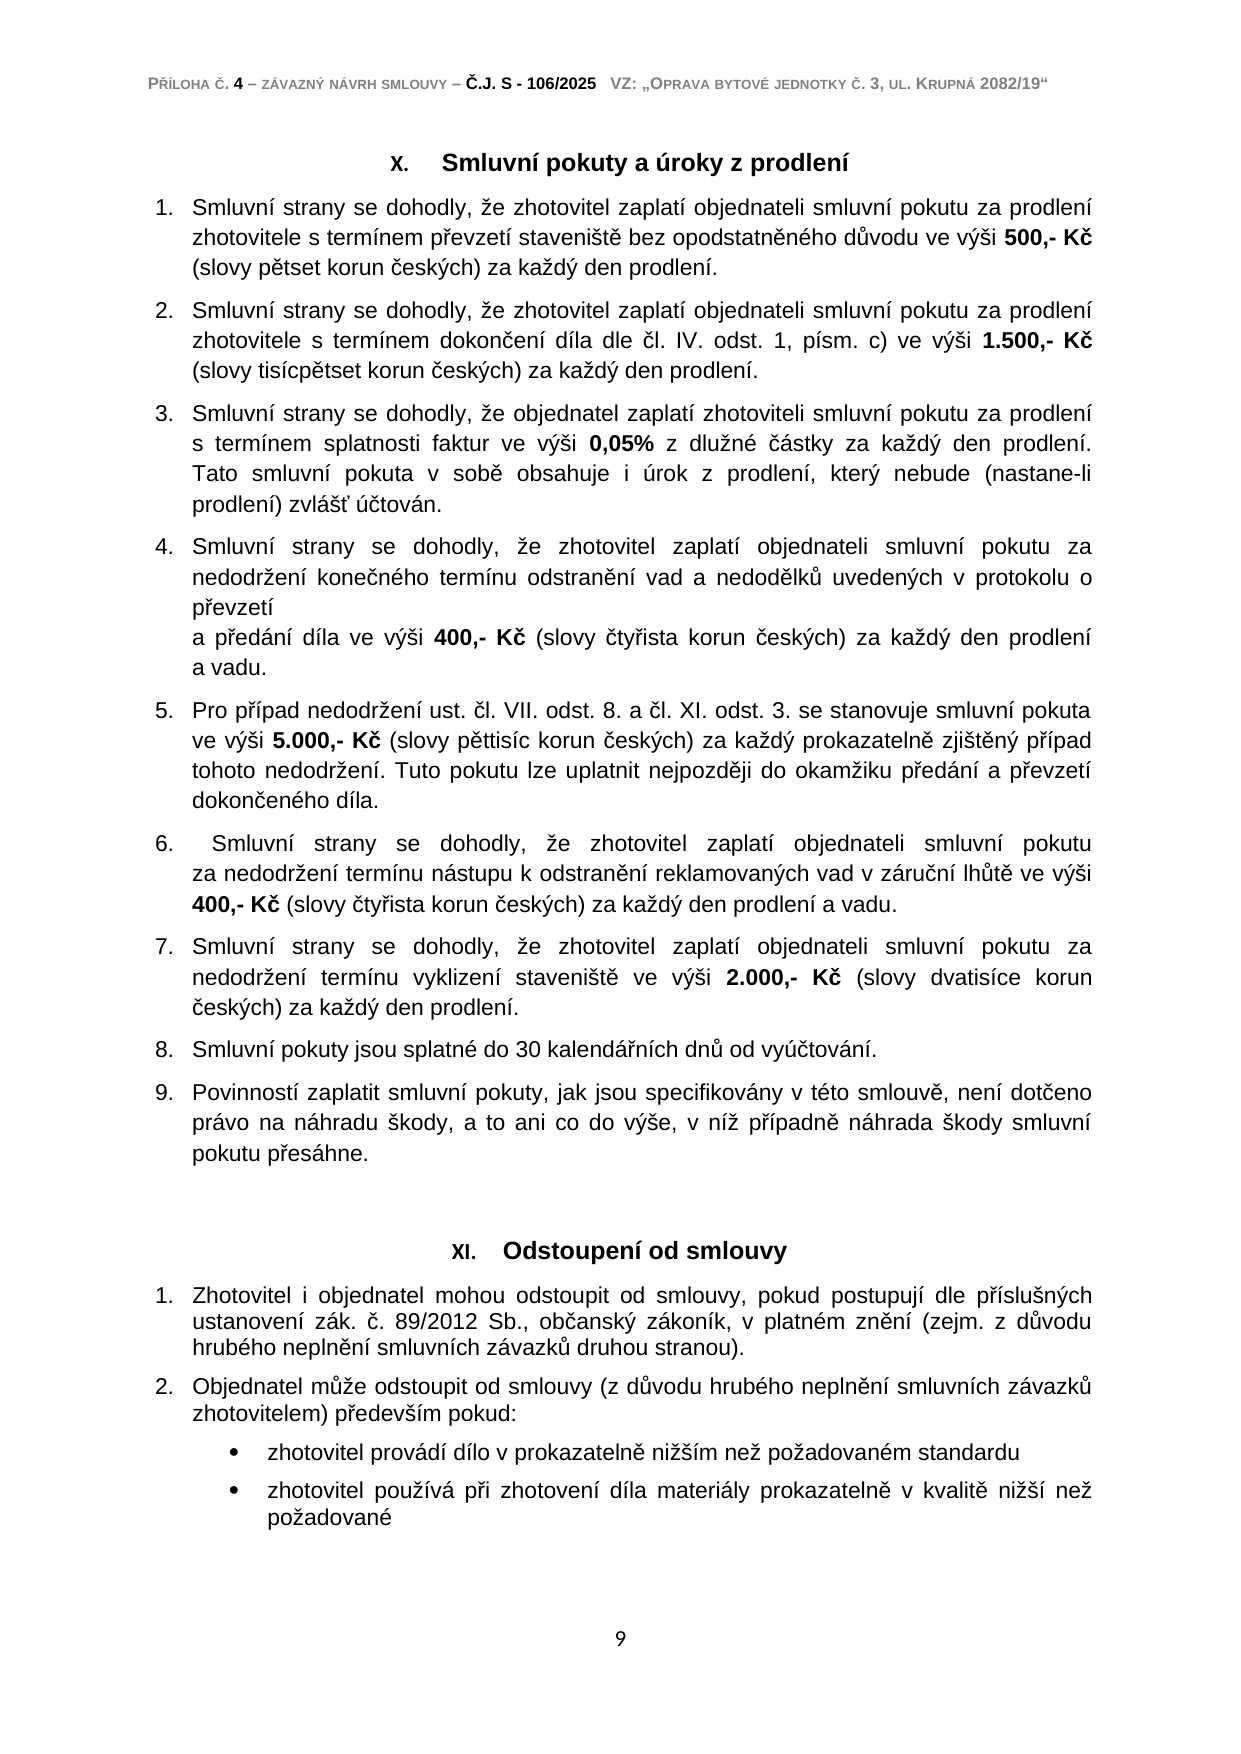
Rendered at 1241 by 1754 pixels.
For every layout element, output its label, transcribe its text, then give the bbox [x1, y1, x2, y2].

list Smluvní strany se dohodly, že objednatel zaplatí zhotoviteli smluvní pokutu za prodlení s termínem splatnosti faktur ve výši 0,05% z dlužné částky za každý den prodlení. Tato smluvní pokuta v sobě obsahuje i úrok z prodlení, který nebude (nastane-li prodlení) zvlášť účtován. [155, 400, 1093, 517]
list Zhotovitel i objednatel mohou odstoupit od smlouvy, pokud postupují dle příslušných ustanovení zák. č. 89/2012 Sb., občanský zákoník, v platném znění (zejm. z důvodu hrubého neplnění smluvních závazků druhou stranou). [155, 1282, 1093, 1361]
list Smluvní pokuty jsou splatné do 30 kalendářních dnů od vyúčtování. [155, 1036, 1093, 1063]
list Smluvní strany se dohodly, že zhotovitel zaplatí objednateli smluvní pokutu za nedodržení termínu vyklizení staveniště ve výši 2.000,- Kč (slovy dvatisíce korun českých) za každý den prodlení. [155, 933, 1093, 1020]
subtitle Odstoupení od smlouvy [146, 1236, 1093, 1265]
list Smluvní strany se dohodly, že zhotovitel zaplatí objednateli smluvní pokutu za nedodržení konečného termínu odstranění vad a nedodělků uvedených v protokolu o převzetí a předání díla ve výši 400,- Kč (slovy čtyřista korun českých) za každý den prodlení a vadu. [155, 533, 1093, 680]
list Smluvní strany se dohodly, že zhotovitel zaplatí objednateli smluvní pokutu za nedodržení termínu nástupu k odstranění reklamovaných vad v záruční lhůtě ve výši 400,- Kč (slovy čtyřista korun českých) za každý den prodlení a vadu. [155, 830, 1093, 917]
list Pro případ nedodržení ust. čl. VII. odst. 8. a čl. XI. odst. 3. se stanovuje smluvní pokuta ve výši 5.000,- Kč (slovy pěttisíc korun českých) za každý prokazatelně zjištěný případ tohoto nedodržení. Tuto pokutu lze uplatnit nejpozději do okamžiku předání a převzetí dokončeného díla. [155, 697, 1093, 814]
list Povinností zaplatit smluvní pokuty, jak jsou specifikovány v této smlouvě, není dotčeno právo na náhradu škody, a to ani co do výše, v níž případně náhrada škody smluvní pokutu přesáhne. [155, 1079, 1093, 1166]
list zhotovitel provádí dílo v prokazatelně nižším než požadovaném standardu [230, 1438, 1093, 1465]
list zhotovitel používá při zhotovení díla materiály prokazatelně v kvalitě nižší než požadované [230, 1477, 1093, 1530]
list Objednatel může odstoupit od smlouvy (z důvodu hrubého neplnění smluvních závazků zhotovitelem) především pokud: [155, 1373, 1093, 1426]
list Smluvní strany se dohodly, že zhotovitel zaplatí objednateli smluvní pokutu za prodlení zhotovitele s termínem dokončení díla dle čl. IV. odst. 1, písm. c) ve výši 1.500,- Kč (slovy tisícpětset korun českých) za každý den prodlení. [155, 297, 1093, 383]
subtitle Smluvní pokuty a úroky z prodlení [146, 148, 1093, 177]
list Smluvní strany se dohodly, že zhotovitel zaplatí objednateli smluvní pokutu za prodlení zhotovitele s termínem převzetí staveniště bez opodstatněného důvodu ve výši 500,- Kč (slovy pětset korun českých) za každý den prodlení. [155, 194, 1093, 280]
